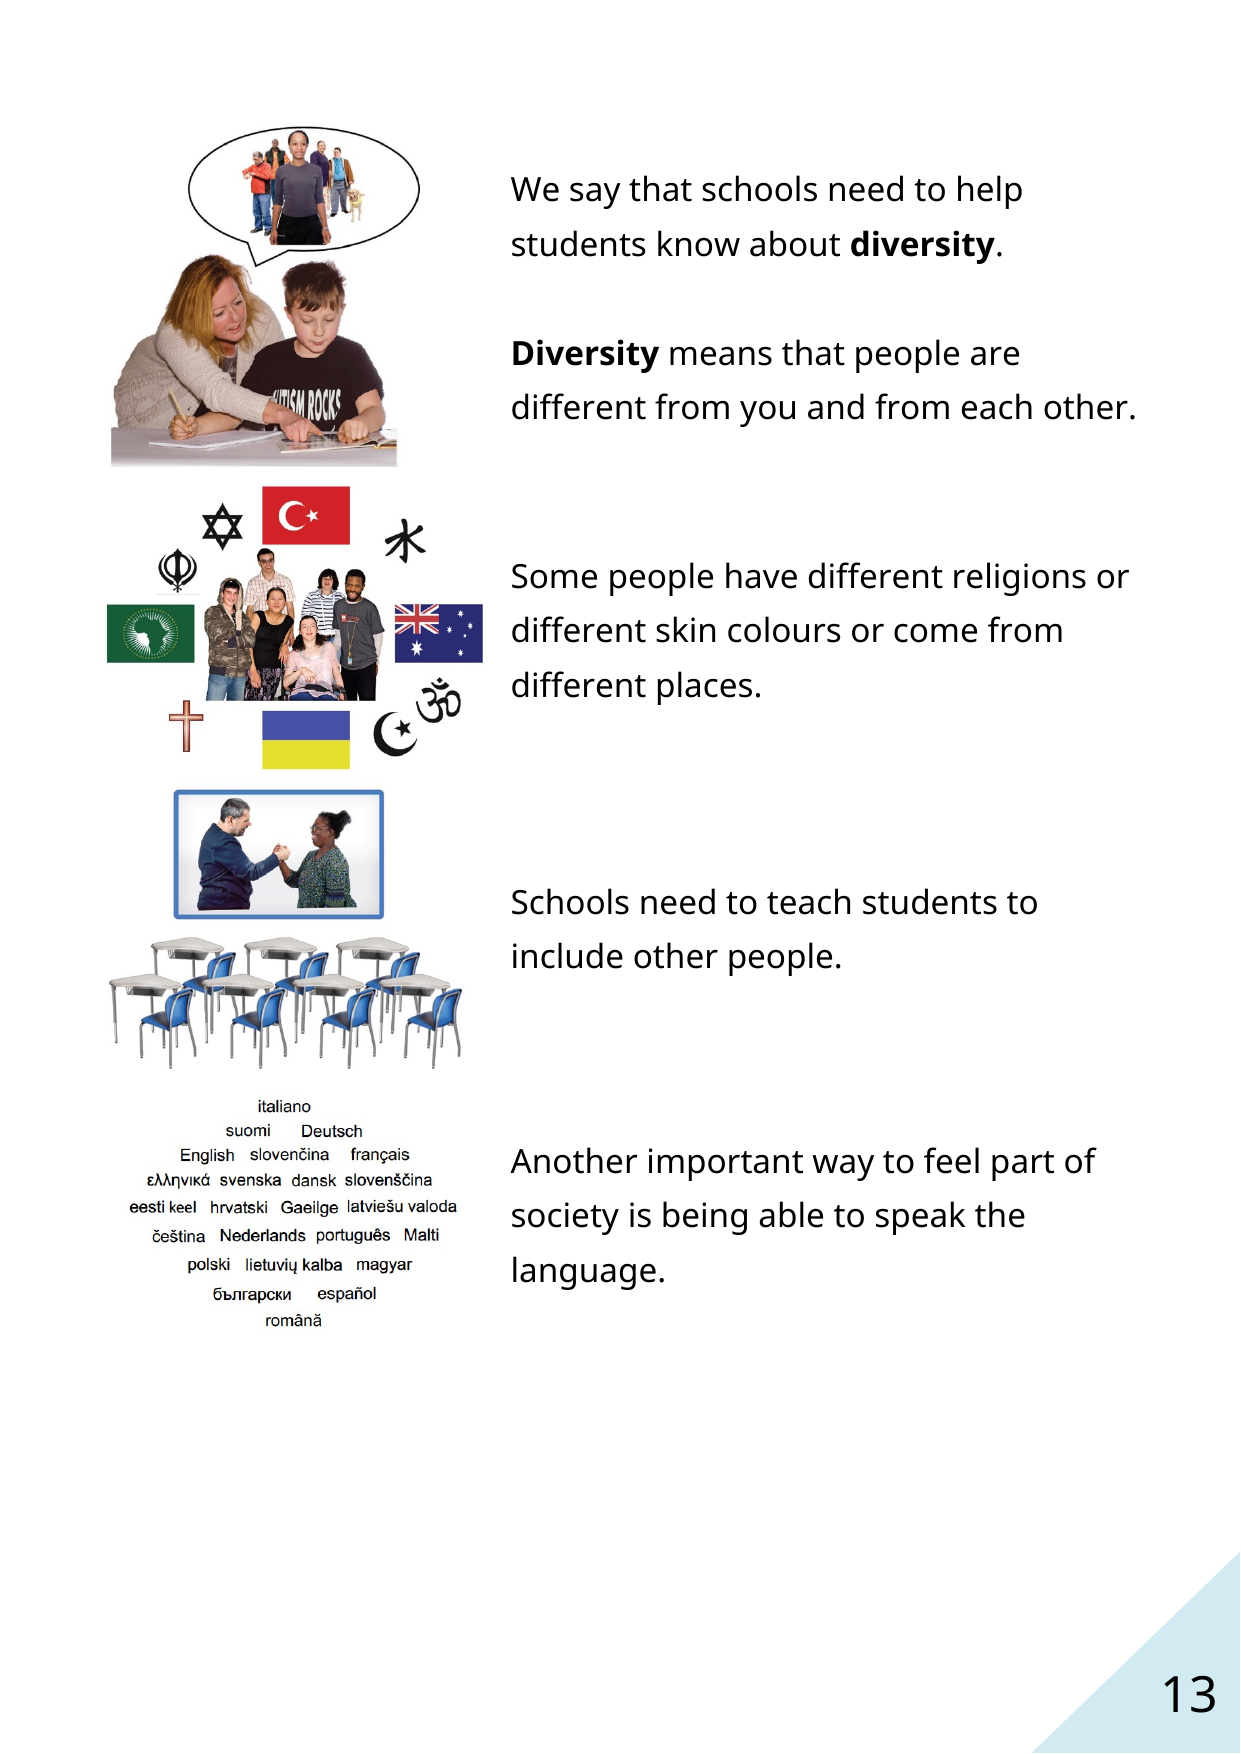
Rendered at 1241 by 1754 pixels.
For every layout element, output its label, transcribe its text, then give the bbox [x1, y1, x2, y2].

picture [100, 118, 439, 478]
picture [100, 1080, 484, 1349]
table_cell [89, 782, 499, 1081]
picture [100, 483, 488, 777]
table_cell We say that schools need to help students know about diversity. Diversity means that people are different from you and from each other. [499, 118, 1151, 483]
table_cell Some people have different religions or different skin colours or come from different places. [499, 483, 1151, 782]
table_cell [89, 483, 499, 782]
table_cell [89, 118, 499, 483]
picture [100, 781, 471, 1076]
table_cell Schools need to teach students to include other people. [499, 782, 1151, 1081]
table_cell [89, 1081, 499, 1354]
table_cell Another important way to feel part of society is being able to speak the language. [499, 1081, 1151, 1354]
